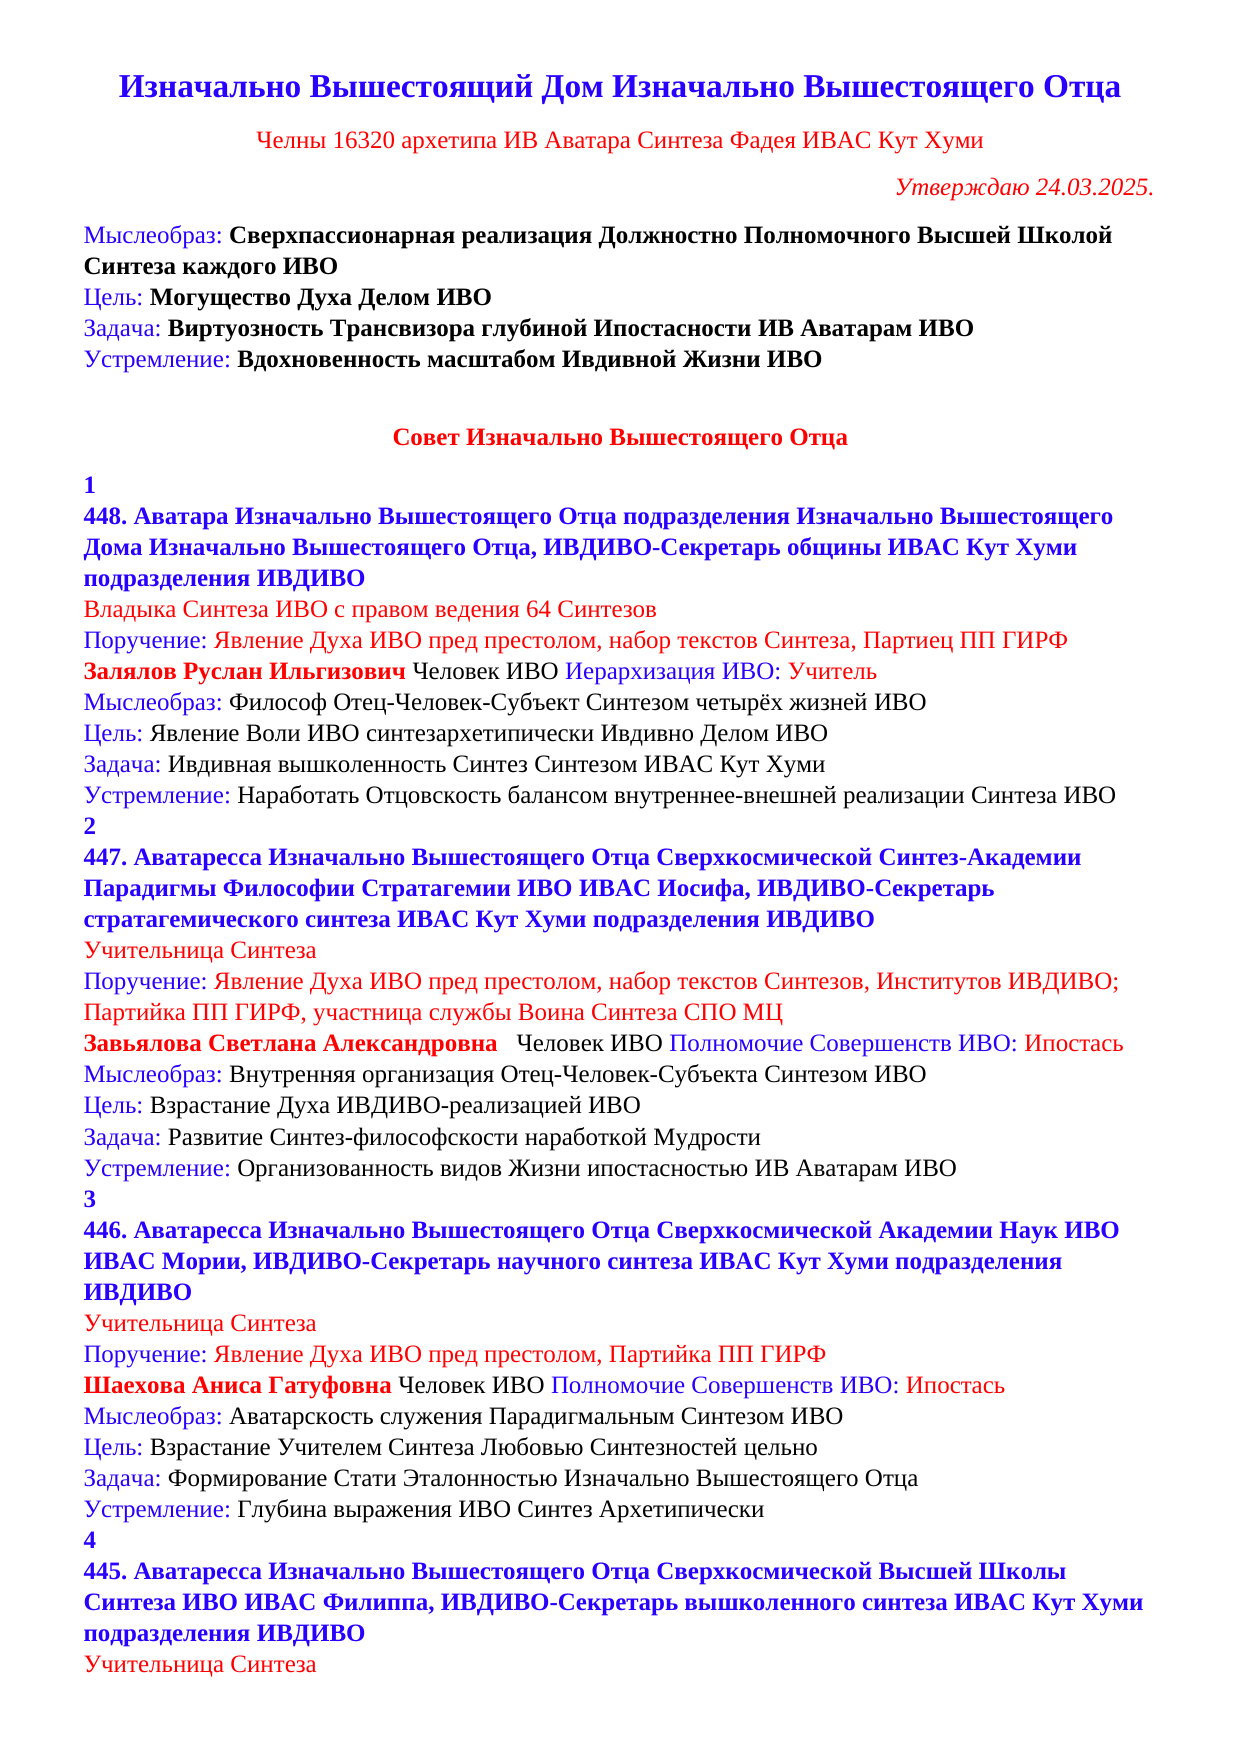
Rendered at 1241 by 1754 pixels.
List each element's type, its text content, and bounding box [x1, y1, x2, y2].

text Утверждаю 24.03.2025. [83, 172, 1157, 201]
text Челны 16320 архетипа ИВ Аватара Синтеза Фадея ИВАС Кут Хуми [83, 125, 1157, 153]
text Изначально Вышестоящий Дом Изначально Вышестоящего Отца [83, 67, 1157, 105]
text Мыслеобраз: Сверхпассионарная реализация Должностно Полномочного Высшей Школой Синтеза каждого ИВО Цель: Могущество Духа Делом ИВО Задача: Виртуозность Трансвизора глубиной Ипостасности ИВ Аватарам ИВО Устремление: Вдохновенность масштабом Ивдивной Жизни ИВО [83, 220, 1157, 403]
text Совет Изначально Вышестоящего Отца [83, 422, 1157, 451]
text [83, 470, 1157, 1678]
